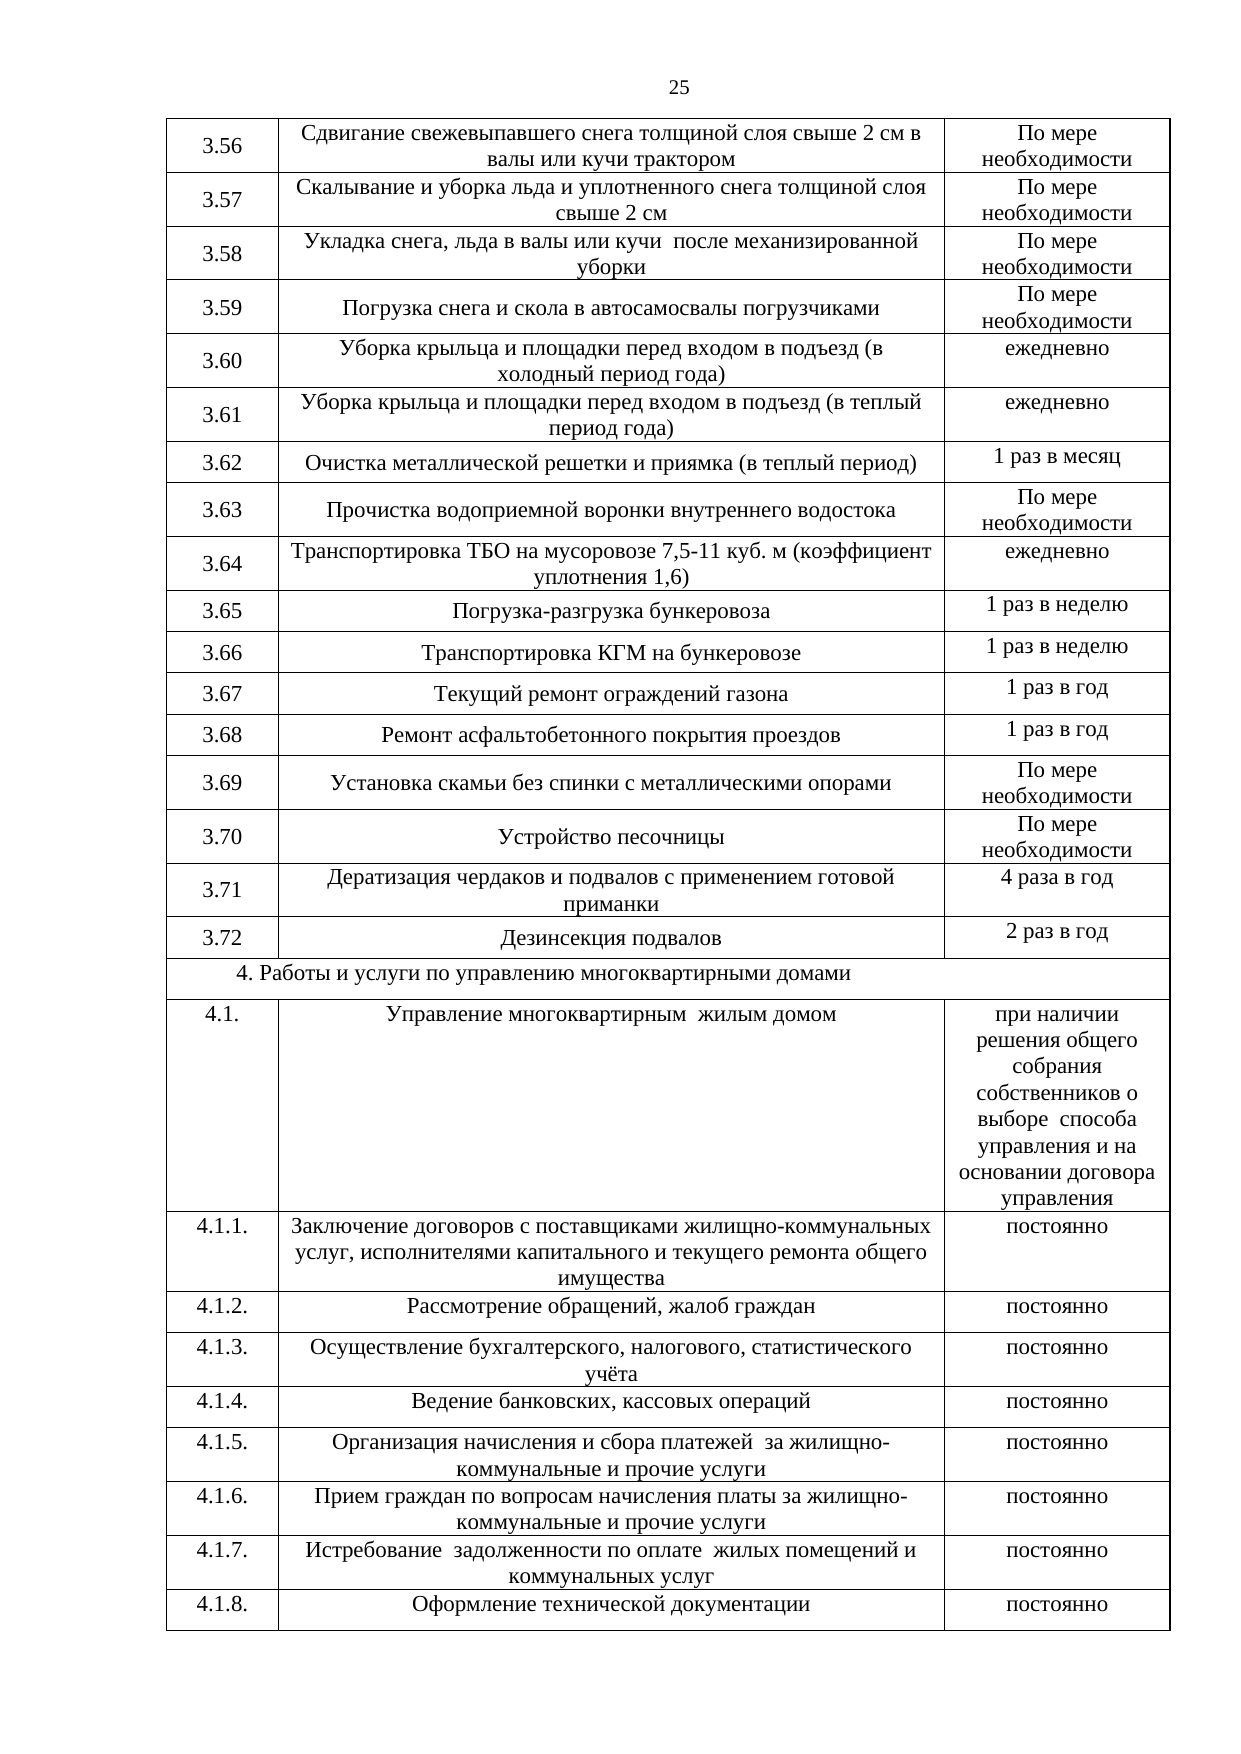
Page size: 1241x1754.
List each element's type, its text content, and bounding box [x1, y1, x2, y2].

table_cell постоянно [945, 1333, 1169, 1386]
table_cell ежедневно [945, 388, 1169, 441]
table_cell Погрузка-разгрузка бункеровоза [279, 591, 944, 631]
table_cell 4.1.5. [167, 1428, 278, 1481]
table_cell Прочистка водоприемной воронки внутреннего водостока [279, 483, 944, 536]
table_cell 4.1.6. [167, 1482, 278, 1535]
table_cell Дезинсекция подвалов [279, 917, 944, 957]
table_cell 4. Работы и услуги по управлению многоквартирными домами [167, 959, 1169, 999]
table_cell ежедневно [945, 334, 1169, 387]
table_cell Устройство песочницы [279, 810, 944, 862]
table_cell Транспортировка КГМ на бункеровозе [279, 632, 944, 672]
table_cell постоянно [945, 1292, 1169, 1332]
table_cell 1 раз в месяц [945, 442, 1169, 482]
table_cell 3.68 [167, 715, 278, 755]
table_cell По мере необходимости [945, 173, 1169, 226]
table_cell По мере необходимости [945, 483, 1169, 536]
table_cell Очистка металлической решетки и приямка (в теплый период) [279, 442, 944, 482]
table_cell 3.66 [167, 632, 278, 672]
table_cell Ремонт асфальтобетонного покрытия проездов [279, 715, 944, 755]
table_cell Истребование задолженности по оплате жилых помещений и коммунальных услуг [279, 1536, 944, 1588]
table_cell Погрузка снега и скола в автосамосвалы погрузчиками [279, 280, 944, 333]
table_cell Текущий ремонт ограждений газона [279, 673, 944, 713]
table_cell постоянно [945, 1536, 1169, 1588]
table_cell Осуществление бухгалтерского, налогового, статистического учёта [279, 1333, 944, 1386]
table_cell 4.1. [167, 1000, 278, 1211]
table_cell 3.70 [167, 810, 278, 862]
table_cell Дератизация чердаков и подвалов с применением готовой приманки [279, 864, 944, 916]
table_cell 4.1.2. [167, 1292, 278, 1332]
table_cell постоянно [945, 1590, 1169, 1630]
table_cell 3.71 [167, 864, 278, 916]
table_cell Скалывание и уборка льда и уплотненного снега толщиной слоя свыше 2 см [279, 173, 944, 226]
table_cell постоянно [945, 1482, 1169, 1535]
table_cell Оформление технической документации [279, 1590, 944, 1630]
table_cell постоянно [945, 1387, 1169, 1427]
table_cell 1 раз в неделю [945, 591, 1169, 631]
table_cell 1 раз в год [945, 673, 1169, 713]
table_cell 1 раз в год [945, 715, 1169, 755]
table_cell По мере необходимости [945, 756, 1169, 809]
table_cell 3.58 [167, 227, 278, 279]
table_cell 4.1.7. [167, 1536, 278, 1588]
table_cell 1 раз в неделю [945, 632, 1169, 672]
table_cell 3.57 [167, 173, 278, 226]
table_cell 3.61 [167, 388, 278, 441]
table_cell 3.65 [167, 591, 278, 631]
table_cell Уборка крыльца и площадки перед входом в подъезд (в теплый период года) [279, 388, 944, 441]
table_cell 4.1.8. [167, 1590, 278, 1630]
table_cell 3.56 [167, 119, 278, 172]
table_cell Транспортировка ТБО на мусоровозе 7,5-11 куб. м (коэффициент уплотнения 1,6) [279, 537, 944, 589]
table_cell при наличии решения общего собрания собственников о выборе способа управления и на основании договора управления [945, 1000, 1169, 1211]
table_cell 3.72 [167, 917, 278, 957]
table_cell Установка скамьи без спинки с металлическими опорами [279, 756, 944, 809]
table_cell 2 раз в год [945, 917, 1169, 957]
table_cell По мере необходимости [945, 810, 1169, 862]
table_cell По мере необходимости [945, 280, 1169, 333]
table_cell Рассмотрение обращений, жалоб граждан [279, 1292, 944, 1332]
table_cell Укладка снега, льда в валы или кучи после механизированной уборки [279, 227, 944, 279]
table_cell 3.63 [167, 483, 278, 536]
table_cell Управление многоквартирным жилым домом [279, 1000, 944, 1211]
table_cell 3.67 [167, 673, 278, 713]
table_cell 3.59 [167, 280, 278, 333]
table_cell Заключение договоров с поставщиками жилищно-коммунальных услуг, исполнителями капитального и текущего ремонта общего имущества [279, 1212, 944, 1291]
table_cell Уборка крыльца и площадки перед входом в подъезд (в холодный период года) [279, 334, 944, 387]
table_cell 4.1.4. [167, 1387, 278, 1427]
table_cell ежедневно [945, 537, 1169, 589]
table_cell 4 раза в год [945, 864, 1169, 916]
table_cell По мере необходимости [945, 227, 1169, 279]
table_cell постоянно [945, 1428, 1169, 1481]
table_cell 3.69 [167, 756, 278, 809]
table_cell 4.1.1. [167, 1212, 278, 1291]
table_cell Организация начисления и сбора платежей за жилищно-коммунальные и прочие услуги [279, 1428, 944, 1481]
table_cell 3.60 [167, 334, 278, 387]
table_cell постоянно [945, 1212, 1169, 1291]
table_cell Сдвигание свежевыпавшего снега толщиной слоя свыше 2 см в валы или кучи трактором [279, 119, 944, 172]
table_cell 4.1.3. [167, 1333, 278, 1386]
table_cell По мере необходимости [945, 119, 1169, 172]
table_cell Прием граждан по вопросам начисления платы за жилищно-коммунальные и прочие услуги [279, 1482, 944, 1535]
table_cell Ведение банковских, кассовых операций [279, 1387, 944, 1427]
table_cell 3.62 [167, 442, 278, 482]
table_cell 3.64 [167, 537, 278, 589]
